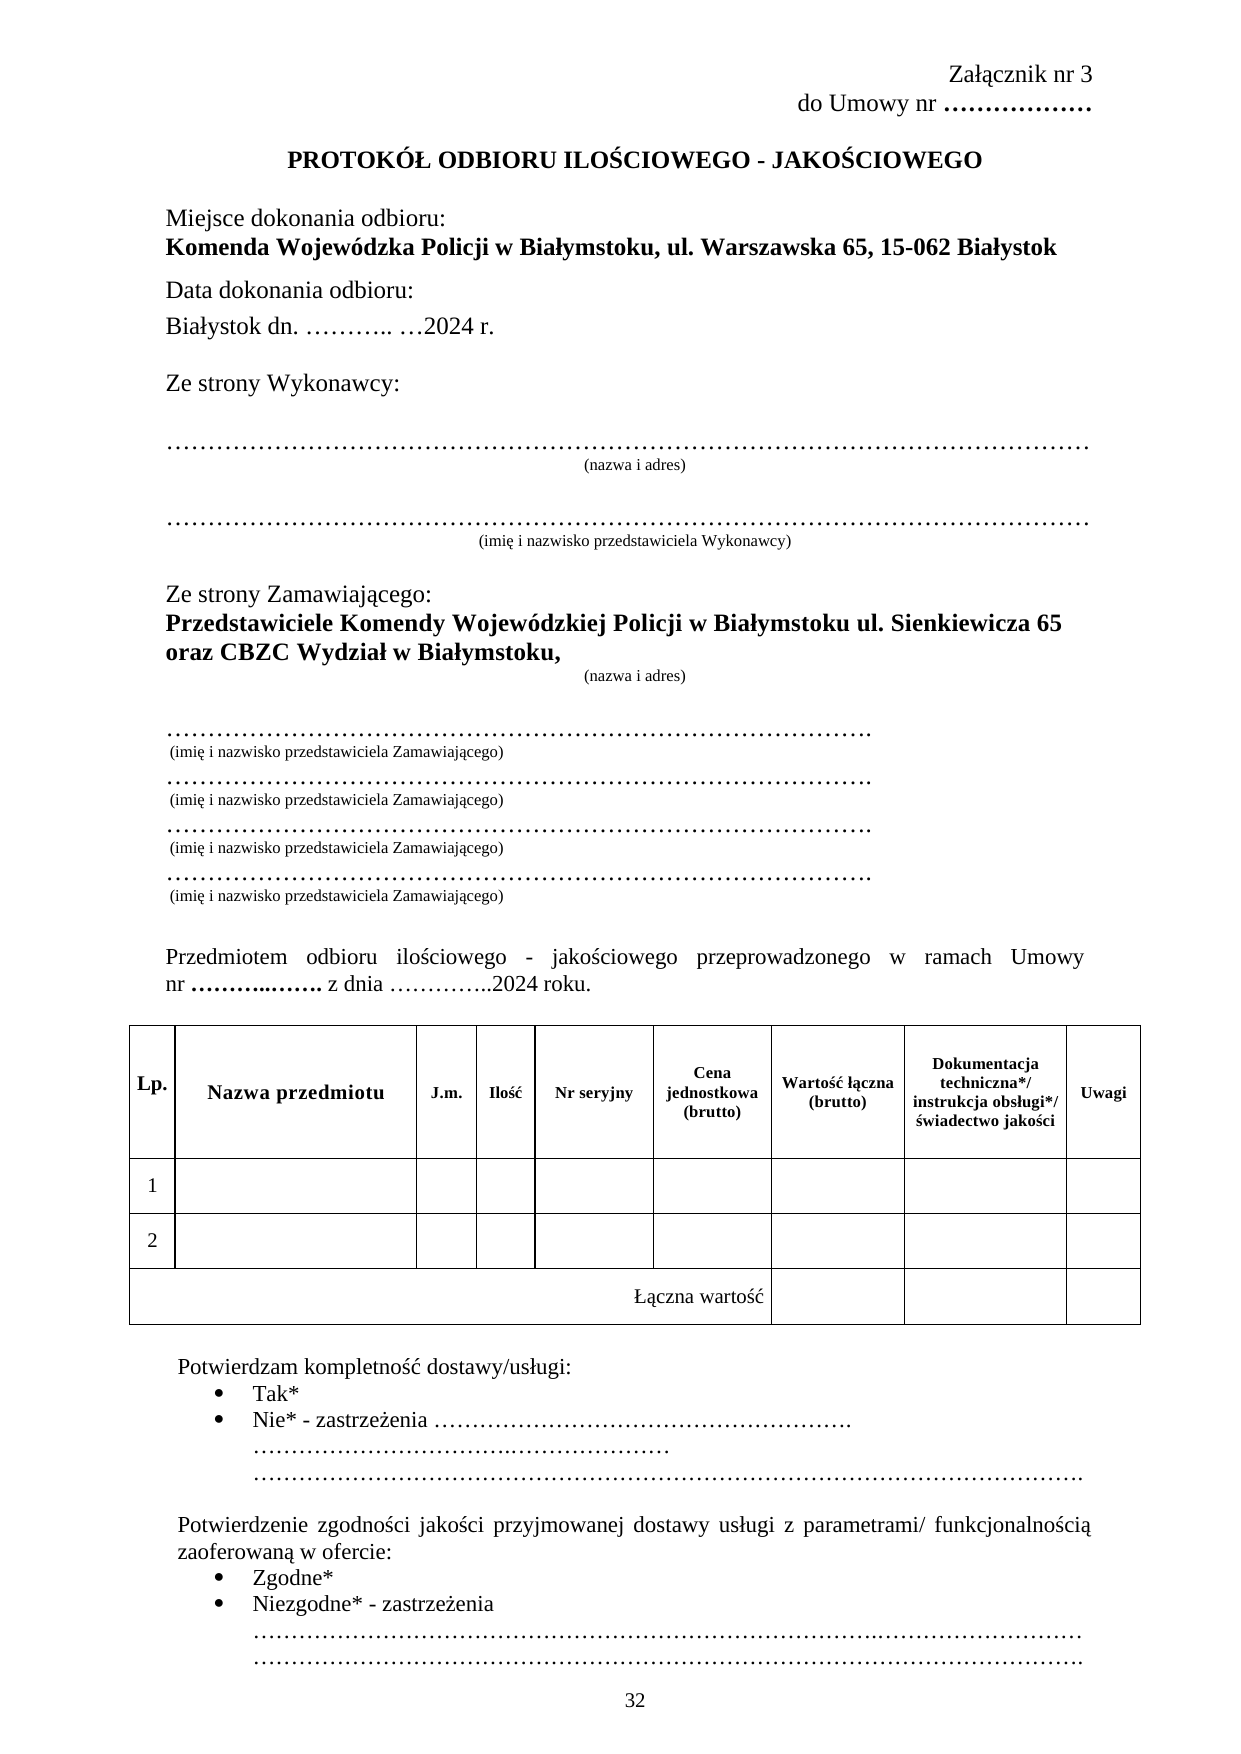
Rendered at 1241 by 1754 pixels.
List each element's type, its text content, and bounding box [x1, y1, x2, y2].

table_cell [1067, 1159, 1140, 1213]
text ………………………………………………………………………………………………… [165, 502, 1104, 531]
table_header J.m. [417, 1026, 476, 1158]
table_cell [654, 1214, 771, 1268]
text ………………………………………………………………………………………………… [165, 426, 1104, 454]
text ………………………………………………………………………………………………. [252, 1459, 1092, 1485]
table_cell [176, 1214, 416, 1268]
text …………………………………………………………………………. [165, 713, 1104, 742]
list Tak* [215, 1379, 1092, 1406]
text Potwierdzenie zgodności jakości przyjmowanej dostawy usługi z parametrami/ funkcjonalnością zaoferowaną w ofercie: [177, 1511, 1092, 1564]
table_cell [772, 1269, 904, 1323]
table_header Nazwa przedmiotu [176, 1026, 416, 1158]
table_cell [536, 1214, 653, 1268]
list Nie* - zastrzeżenia ……………………………………………….…………………………….………………… [215, 1406, 1092, 1459]
text Przedstawiciele Komendy Wojewódzkiej Policji w Białymstoku ul. Sienkiewicza 65 [165, 608, 1104, 637]
list Zgodne* [215, 1564, 1092, 1590]
text do Umowy nr ……………… [177, 88, 1092, 117]
text Przedmiotem odbioru ilościowego - jakościowego przeprowadzonego w ramach Umowy nr ………..……. z dnia …………..2024 roku. [165, 943, 1104, 996]
text (imię i nazwisko przedstawiciela Zamawiającego) [165, 838, 1104, 857]
table_cell [417, 1214, 476, 1268]
table_cell [905, 1159, 1066, 1213]
text Załącznik nr 3 [177, 59, 1092, 88]
table_cell [772, 1214, 904, 1268]
table_cell [905, 1214, 1066, 1268]
list Niezgodne* - zastrzeżenia ……………………………………………………………………….……………………… [215, 1590, 1092, 1643]
table_cell [477, 1159, 534, 1213]
text (imię i nazwisko przedstawiciela Wykonawcy) [165, 531, 1104, 550]
table_cell [1067, 1214, 1140, 1268]
table_cell [417, 1159, 476, 1213]
text ………………………………………………………………………………………………. [252, 1643, 1092, 1669]
text Białystok dn. ……….. …2024 r. [165, 311, 1104, 339]
text (imię i nazwisko przedstawiciela Zamawiającego) [165, 742, 1104, 761]
table_cell 1 [130, 1159, 174, 1213]
table_header Dokumentacja techniczna*/ instrukcja obsługi*/ świadectwo jakości [905, 1026, 1066, 1158]
table_header Wartość łączna (brutto) [772, 1026, 904, 1158]
text PROTOKÓŁ ODBIORU ILOŚCIOWEGO - JAKOŚCIOWEGO [165, 145, 1104, 174]
text (imię i nazwisko przedstawiciela Zamawiającego) [165, 790, 1104, 809]
text …………………………………………………………………………. [165, 761, 1104, 790]
table_header Nr seryjny [536, 1026, 653, 1158]
table_header Lp. [130, 1026, 174, 1158]
text …………………………………………………………………………. [165, 809, 1104, 838]
text Data dokonania odbioru: [165, 275, 1104, 303]
table_cell [536, 1159, 653, 1213]
table_header Cena jednostkowa (brutto) [654, 1026, 771, 1158]
text Komenda Wojewódzka Policji w Białymstoku, ul. Warszawska 65, 15-062 Białystok [165, 232, 1104, 260]
table_cell 2 [130, 1214, 174, 1268]
table_cell [772, 1159, 904, 1213]
table_header Uwagi [1067, 1026, 1140, 1158]
table_cell [176, 1159, 416, 1213]
table_cell Łączna wartość [130, 1269, 771, 1323]
text (imię i nazwisko przedstawiciela Zamawiającego) [165, 886, 1104, 905]
table_cell [905, 1269, 1066, 1323]
text oraz CBZC Wydział w Białymstoku, [165, 637, 1104, 665]
table_cell [1067, 1269, 1140, 1323]
text Miejsce dokonania odbioru: [165, 203, 1104, 232]
table_cell [477, 1214, 534, 1268]
text Ze strony Wykonawcy: [165, 368, 1104, 397]
text (nazwa i adres) [165, 665, 1104, 684]
text Potwierdzam kompletność dostawy/usługi: [177, 1353, 1092, 1379]
table_cell [654, 1159, 771, 1213]
text Ze strony Zamawiającego: [165, 579, 1104, 608]
text …………………………………………………………………………. [165, 857, 1104, 886]
text (nazwa i adres) [165, 454, 1104, 474]
table_header Ilość [477, 1026, 534, 1158]
